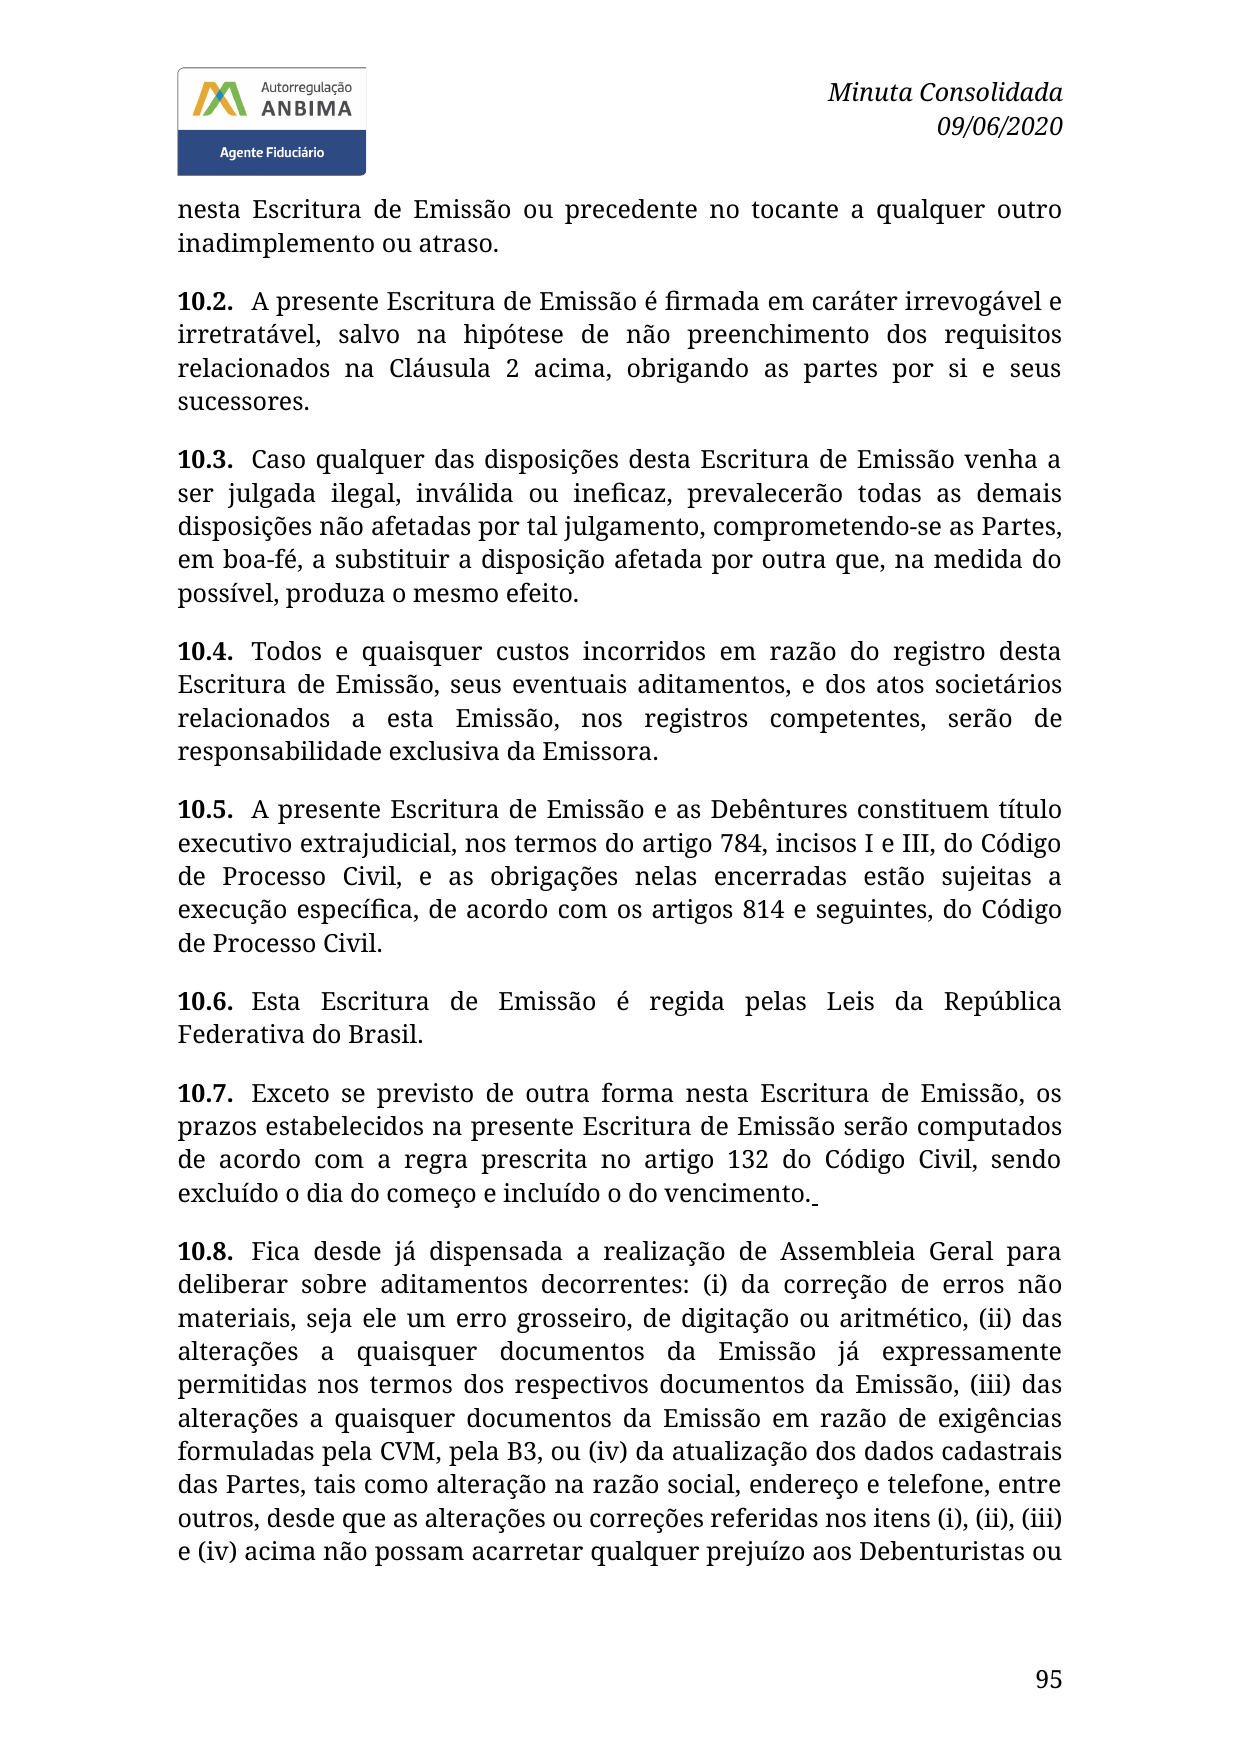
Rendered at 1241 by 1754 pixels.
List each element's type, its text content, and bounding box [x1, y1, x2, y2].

list A presente Escritura de Emissão e as Debêntures constituem título executivo extrajudicial, nos termos do artigo 784, incisos I e III, do Código de Processo Civil, e as obrigações nelas encerradas estão sujeitas a execução específica, de acordo com os artigos 814 e seguintes, do Código de Processo Civil. [177, 792, 1063, 959]
list Esta Escritura de Emissão é regida pelas Leis da República Federativa do Brasil. [177, 984, 1063, 1050]
list Caso qualquer das disposições desta Escritura de Emissão venha a ser julgada ilegal, inválida ou ineficaz, prevalecerão todas as demais disposições não afetadas por tal julgamento, comprometendo-se as Partes, em boa-fé, a substituir a disposição afetada por outra que, na medida do possível, produza o mesmo efeito. [177, 442, 1063, 609]
list Exceto se previsto de outra forma nesta Escritura de Emissão, os prazos estabelecidos na presente Escritura de Emissão serão computados de acordo com a regra prescrita no artigo 132 do Código Civil, sendo excluído o dia do começo e incluído o do vencimento. [177, 1075, 1063, 1209]
list A presente Escritura de Emissão é firmada em caráter irrevogável e irretratável, salvo na hipótese de não preenchimento dos requisitos relacionados na Cláusula 2 acima, obrigando as partes por si e seus sucessores. [177, 284, 1063, 417]
list Todos e quaisquer custos incorridos em razão do registro desta Escritura de Emissão, seus eventuais aditamentos, e dos atos societários relacionados a esta Emissão, nos registros competentes, serão de responsabilidade exclusiva da Emissora. [177, 634, 1063, 767]
picture [177, 67, 367, 176]
